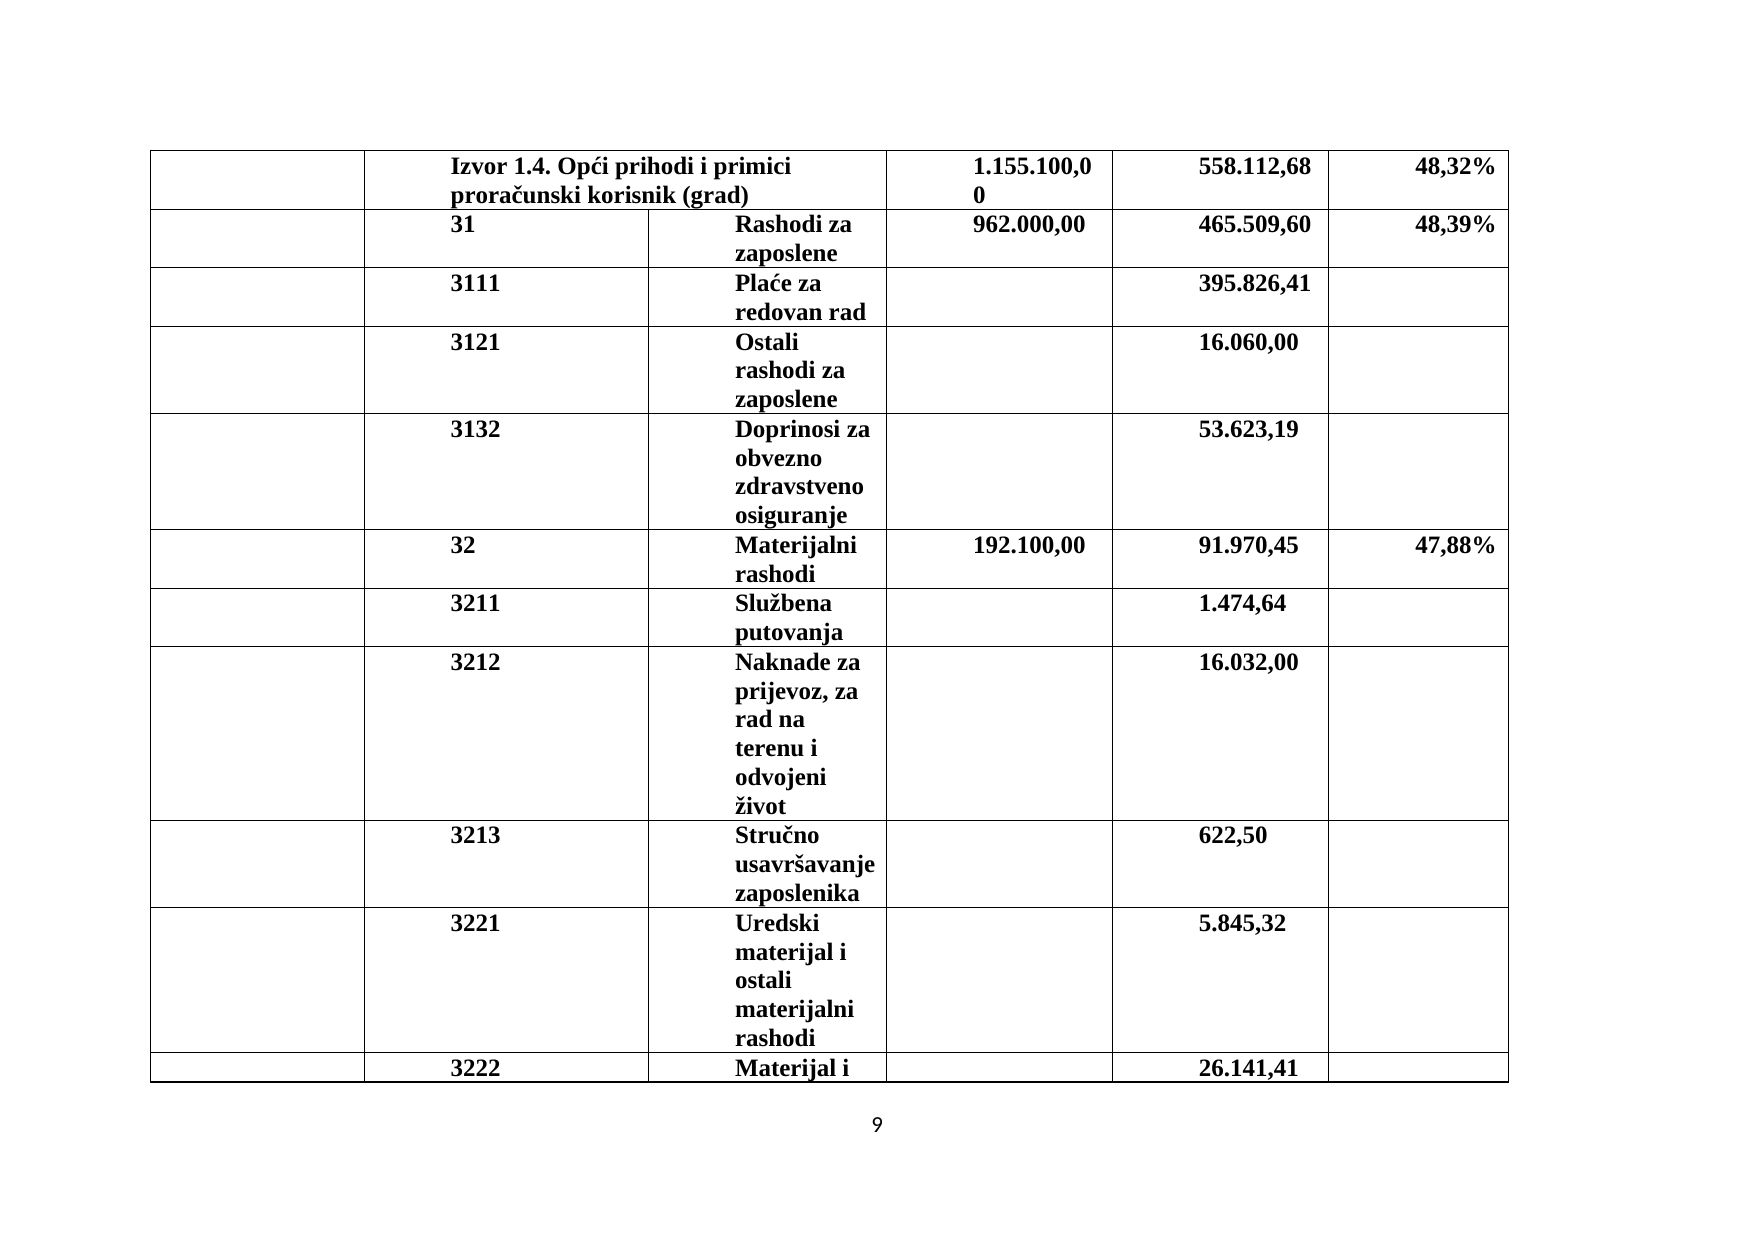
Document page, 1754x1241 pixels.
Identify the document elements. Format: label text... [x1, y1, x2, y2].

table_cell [649, 1053, 886, 1081]
table_cell 3213 [365, 821, 648, 907]
table_cell Izvor 1.4. Opći prihodi i primici proračunski korisnik (grad) [365, 151, 886, 208]
table_cell Materijalni rashodi [649, 530, 886, 587]
table_cell [1329, 821, 1508, 907]
table_cell 16.060,00 [1113, 327, 1328, 413]
table_cell [887, 589, 1112, 646]
table_cell 48,32% [1329, 151, 1508, 208]
table_cell Ostali rashodi za zaposlene [649, 327, 886, 413]
table_cell 26.141,41 [1113, 1053, 1328, 1081]
table_cell 3212 [365, 647, 648, 819]
table_cell [151, 647, 364, 819]
table_cell [887, 821, 1112, 907]
table_cell 3111 [365, 268, 648, 326]
table_cell [887, 1053, 1112, 1081]
table_cell 5.845,32 [1113, 908, 1328, 1052]
table_cell 3222 [365, 1053, 648, 1081]
table_cell 962.000,00 [887, 210, 1112, 267]
table_cell Uredski materijal i ostali materijalni rashodi [649, 908, 886, 1052]
table_cell 558.112,68 [1113, 151, 1328, 208]
table_cell Naknade za prijevoz, za rad na terenu i odvojeni život [649, 647, 886, 819]
table_cell Službena putovanja [649, 589, 886, 646]
table_cell [151, 589, 364, 646]
table_cell [151, 530, 364, 587]
table_cell Plaće za redovan rad [649, 268, 886, 326]
table_cell 47,88% [1329, 530, 1508, 587]
table_cell [1329, 908, 1508, 1052]
table_cell 3121 [365, 327, 648, 413]
table_cell 622,50 [1113, 821, 1328, 907]
table_cell [151, 908, 364, 1052]
table_cell [887, 414, 1112, 529]
table_cell Doprinosi za obvezno zdravstveno osiguranje [649, 414, 886, 529]
table_cell [151, 1053, 364, 1081]
table_cell [887, 327, 1112, 413]
table_cell [151, 151, 364, 208]
table_cell [151, 268, 364, 326]
table_cell [1329, 589, 1508, 646]
table_cell 465.509,60 [1113, 210, 1328, 267]
table_cell 395.826,41 [1113, 268, 1328, 326]
table_cell [151, 821, 364, 907]
table_cell [1329, 647, 1508, 819]
table_cell [887, 908, 1112, 1052]
table_cell 32 [365, 530, 648, 587]
table_cell 1.155.100,00 [887, 151, 1112, 208]
table_cell [887, 647, 1112, 819]
table_cell [151, 210, 364, 267]
table_cell 91.970,45 [1113, 530, 1328, 587]
table_cell 16.032,00 [1113, 647, 1328, 819]
table_cell 48,39% [1329, 210, 1508, 267]
table_cell 53.623,19 [1113, 414, 1328, 529]
table_cell [887, 268, 1112, 326]
table_cell [1329, 268, 1508, 326]
table_cell [1329, 1053, 1508, 1081]
table_cell 3132 [365, 414, 648, 529]
table_cell 1.474,64 [1113, 589, 1328, 646]
table_cell Stručno usavršavanje zaposlenika [649, 821, 886, 907]
table_cell 3211 [365, 589, 648, 646]
table_cell 192.100,00 [887, 530, 1112, 587]
table_cell [151, 327, 364, 413]
table_cell 3221 [365, 908, 648, 1052]
table_cell [1329, 414, 1508, 529]
table_cell Rashodi za zaposlene [649, 210, 886, 267]
table_cell [151, 414, 364, 529]
table_cell [1329, 327, 1508, 413]
table_cell 31 [365, 210, 648, 267]
